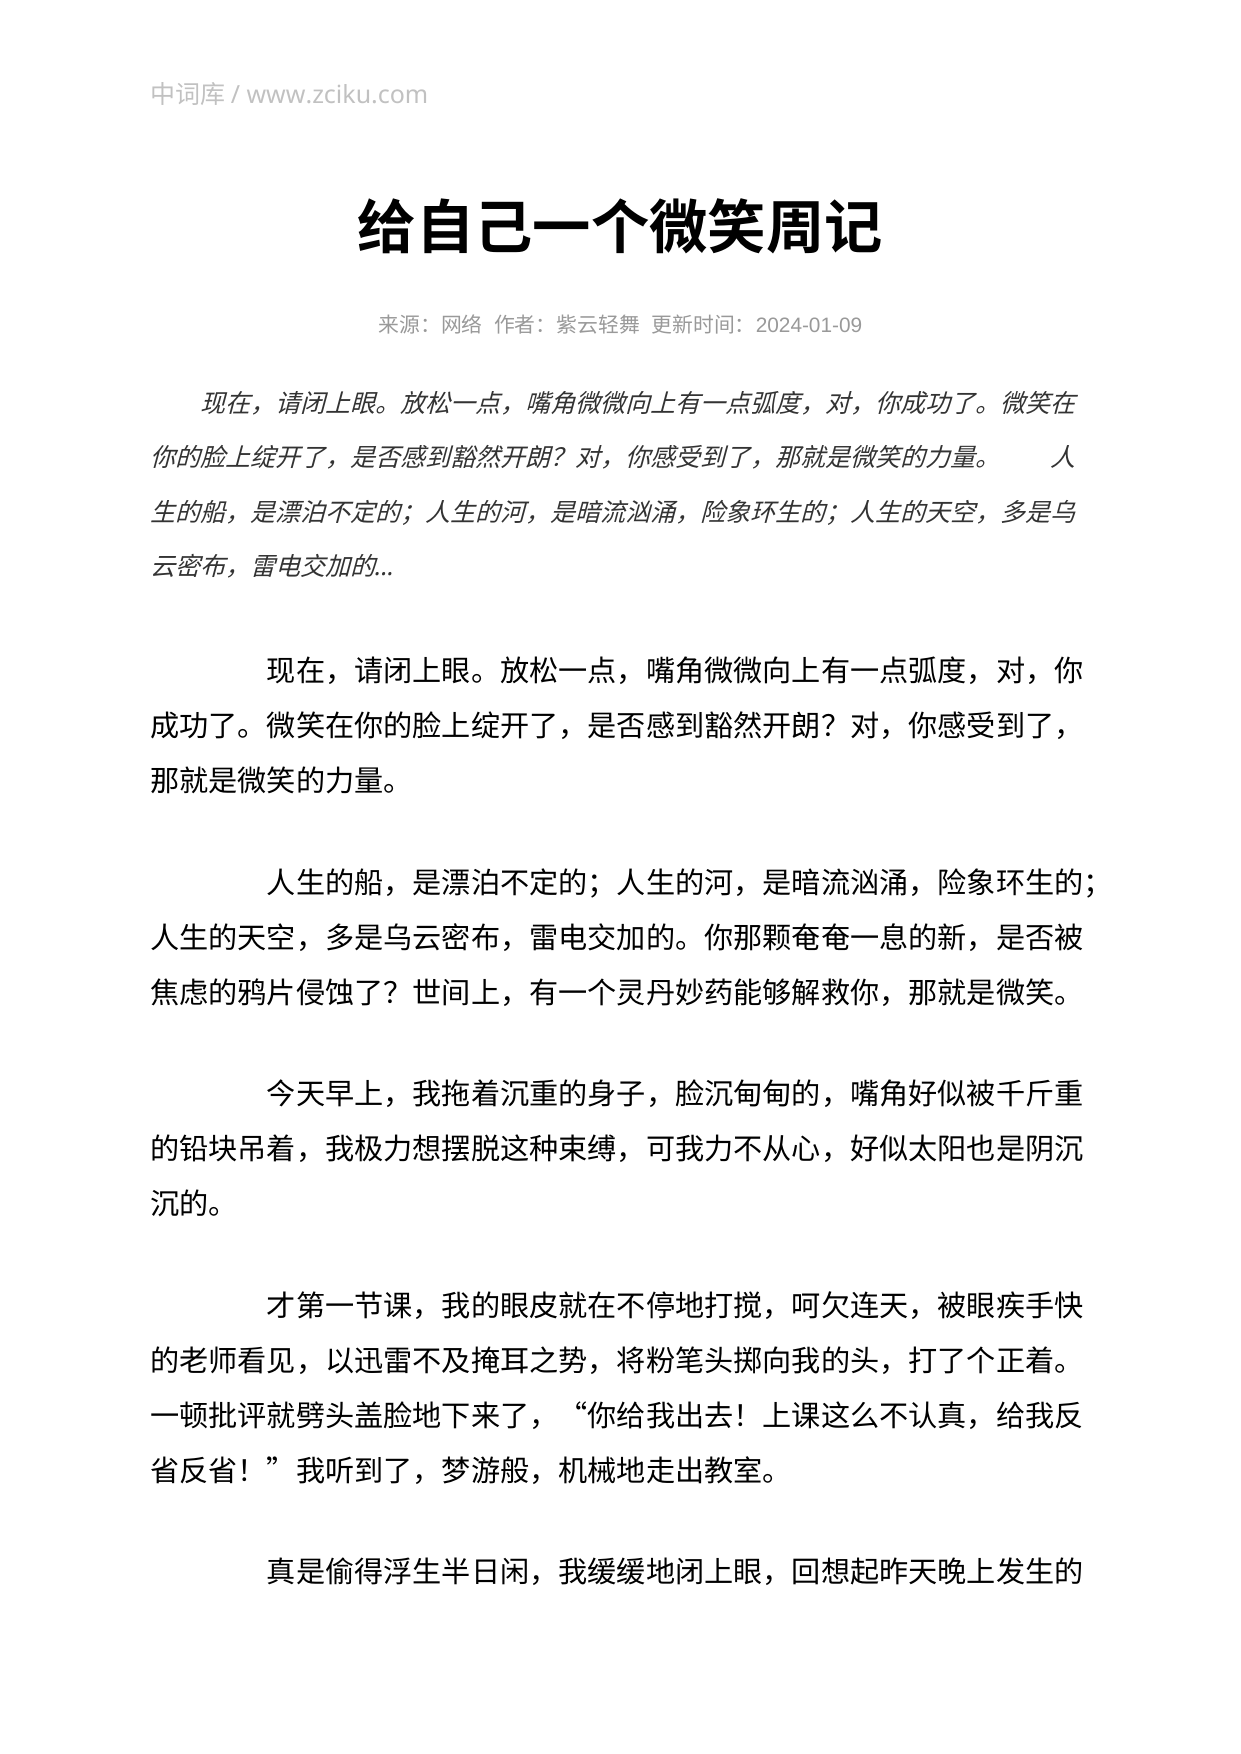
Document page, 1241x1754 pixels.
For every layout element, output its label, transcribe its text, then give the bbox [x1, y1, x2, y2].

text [150, 1549, 1090, 1591]
text 来源：网络 作者：紫云轻舞 更新时间：2024-01-09 [150, 313, 1090, 337]
text 现在，请闭上眼。放松一点，嘴角微微向上有一点弧度，对，你成功了。微笑在你的脸上绽开了，是否感到豁然开朗？对，你感受到了，那就是微笑的力量。 [150, 648, 1090, 800]
text 人生的船，是漂泊不定的；人生的河，是暗流汹涌，险象环生的；人生的天空，多是乌云密布，雷电交加的。你那颗奄奄一息的新，是否被焦虑的鸦片侵蚀了？世间上，有一个灵丹妙药能够解救你，那就是微笑。 [150, 859, 1090, 1011]
text 才第一节课，我的眼皮就在不停地打搅，呵欠连天，被眼疾手快的老师看见，以迅雷不及掩耳之势，将粉笔头掷向我的头，打了个正着。一顿批评就劈头盖脸地下来了，“你给我出去！上课这么不认真，给我反省反省！”我听到了，梦游般，机械地走出教室。 [150, 1282, 1090, 1489]
text 今天早上，我拖着沉重的身子，脸沉甸甸的，嘴角好似被千斤重的铅块吊着，我极力想摆脱这种束缚，可我力不从心，好似太阳也是阴沉沉的。 [150, 1071, 1090, 1223]
text 现在，请闭上眼。放松一点，嘴角微微向上有一点弧度，对，你成功了。微笑在你的脸上绽开了，是否感到豁然开朗？对，你感受到了，那就是微笑的力量。 人生的船，是漂泊不定的；人生的河，是暗流汹涌，险象环生的；人生的天空，多是乌云密布，雷电交加的... [150, 383, 1090, 583]
subtitle 给自己一个微笑周记 [150, 181, 1090, 266]
